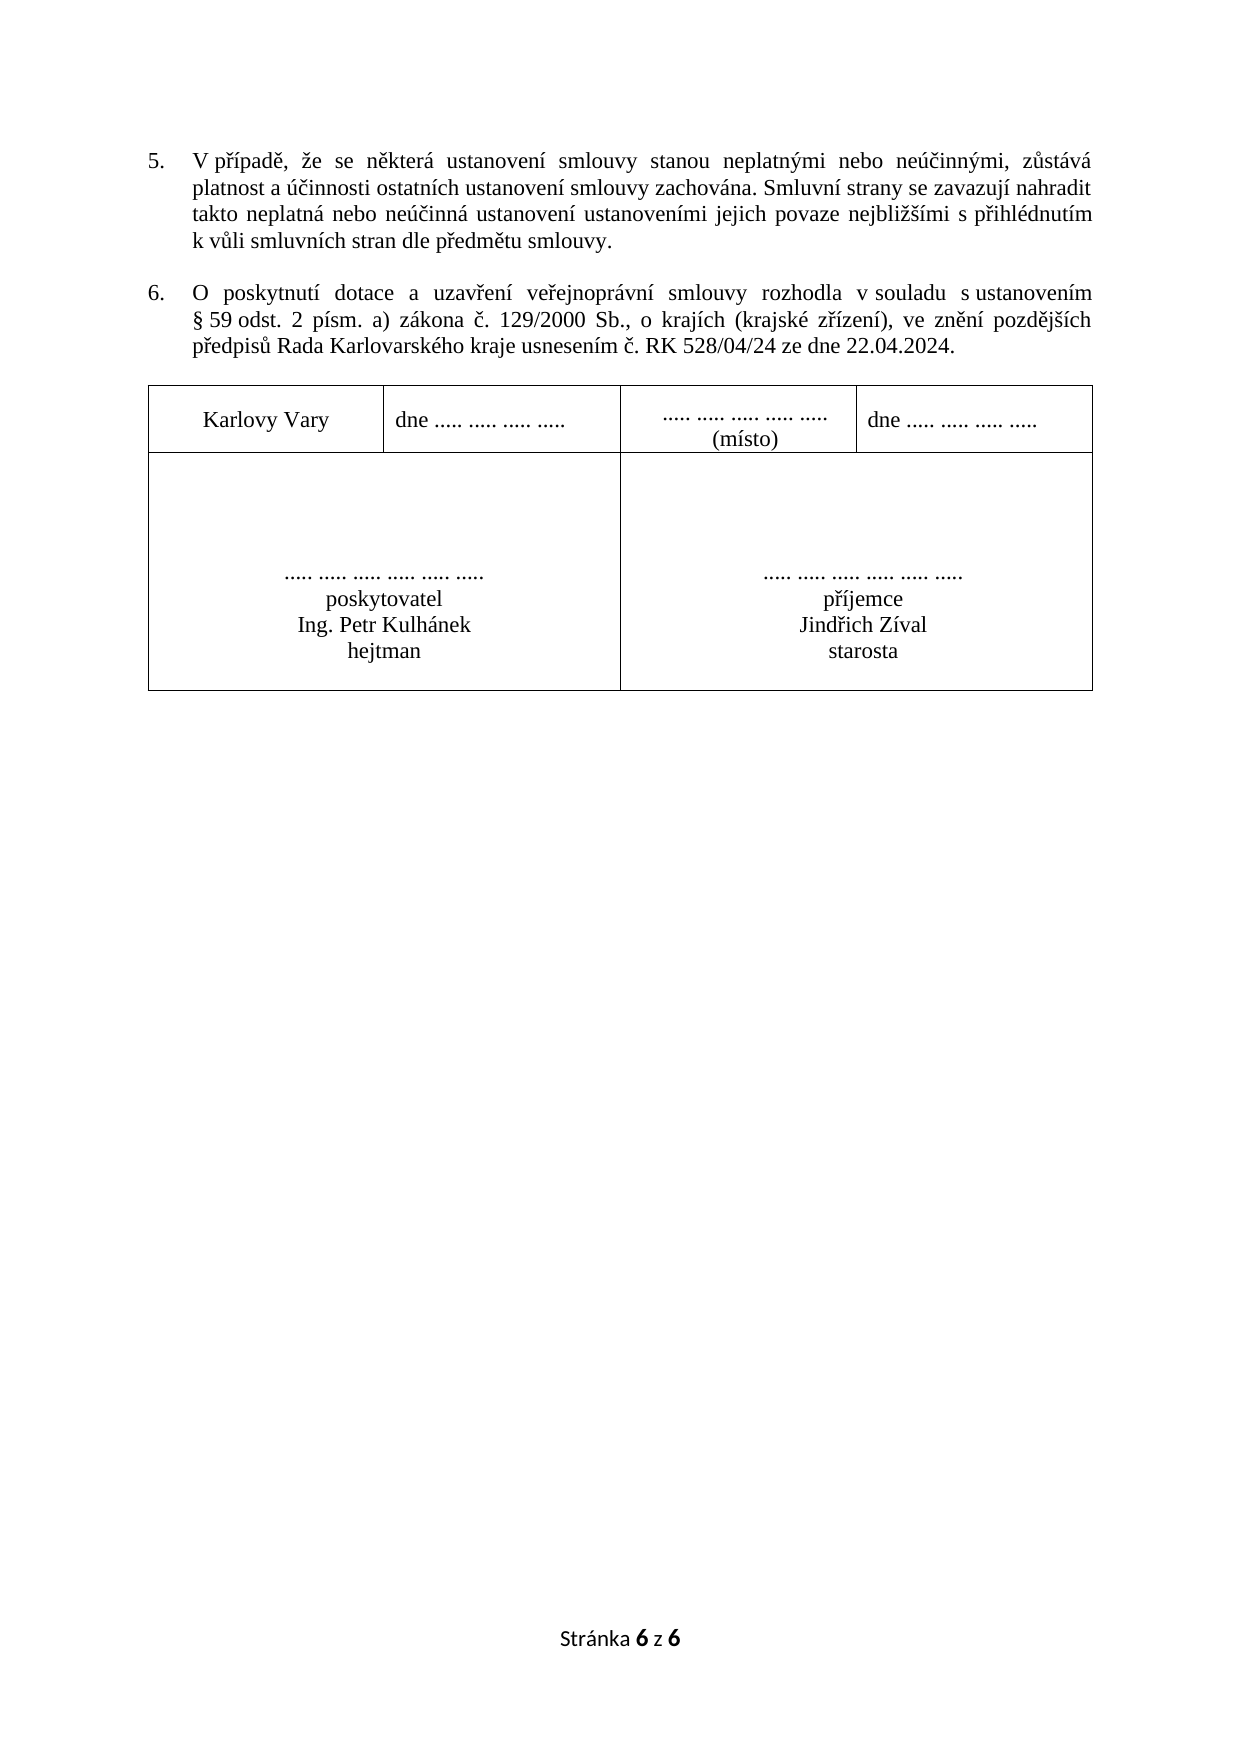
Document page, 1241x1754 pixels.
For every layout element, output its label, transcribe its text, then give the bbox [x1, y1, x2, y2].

table_header dne ..... ..... ..... ..... [857, 386, 1092, 452]
table_header ..... ..... ..... ..... ..... (místo) [621, 386, 856, 452]
table_header Karlovy Vary [149, 386, 383, 452]
table_header dne ..... ..... ..... ..... [384, 386, 620, 452]
list O poskytnutí dotace a uzavření veřejnoprávní smlouvy rozhodla v souladu s ustanovením § 59 odst. 2 písm. a) zákona č. 129/2000 Sb., o krajích (krajské zřízení), ve znění pozdějších předpisů Rada Karlovarského kraje usnesením č. RK 528/04/24 ze dne 22.04.2024. [148, 279, 1093, 358]
table_cell ..... ..... ..... ..... ..... ..... poskytovatel Ing. Petr Kulhánek hejtman [149, 453, 620, 690]
list V případě, že se některá ustanovení smlouvy stanou neplatnými nebo neúčinnými, zůstává platnost a účinnosti ostatních ustanovení smlouvy zachována. Smluvní strany se zavazují nahradit takto neplatná nebo neúčinná ustanovení ustanoveními jejich povaze nejbližšími s přihlédnutím k vůli smluvních stran dle předmětu smlouvy. [148, 148, 1093, 253]
table_cell ..... ..... ..... ..... ..... ..... příjemce Jindřich Zíval starosta [621, 453, 1092, 690]
